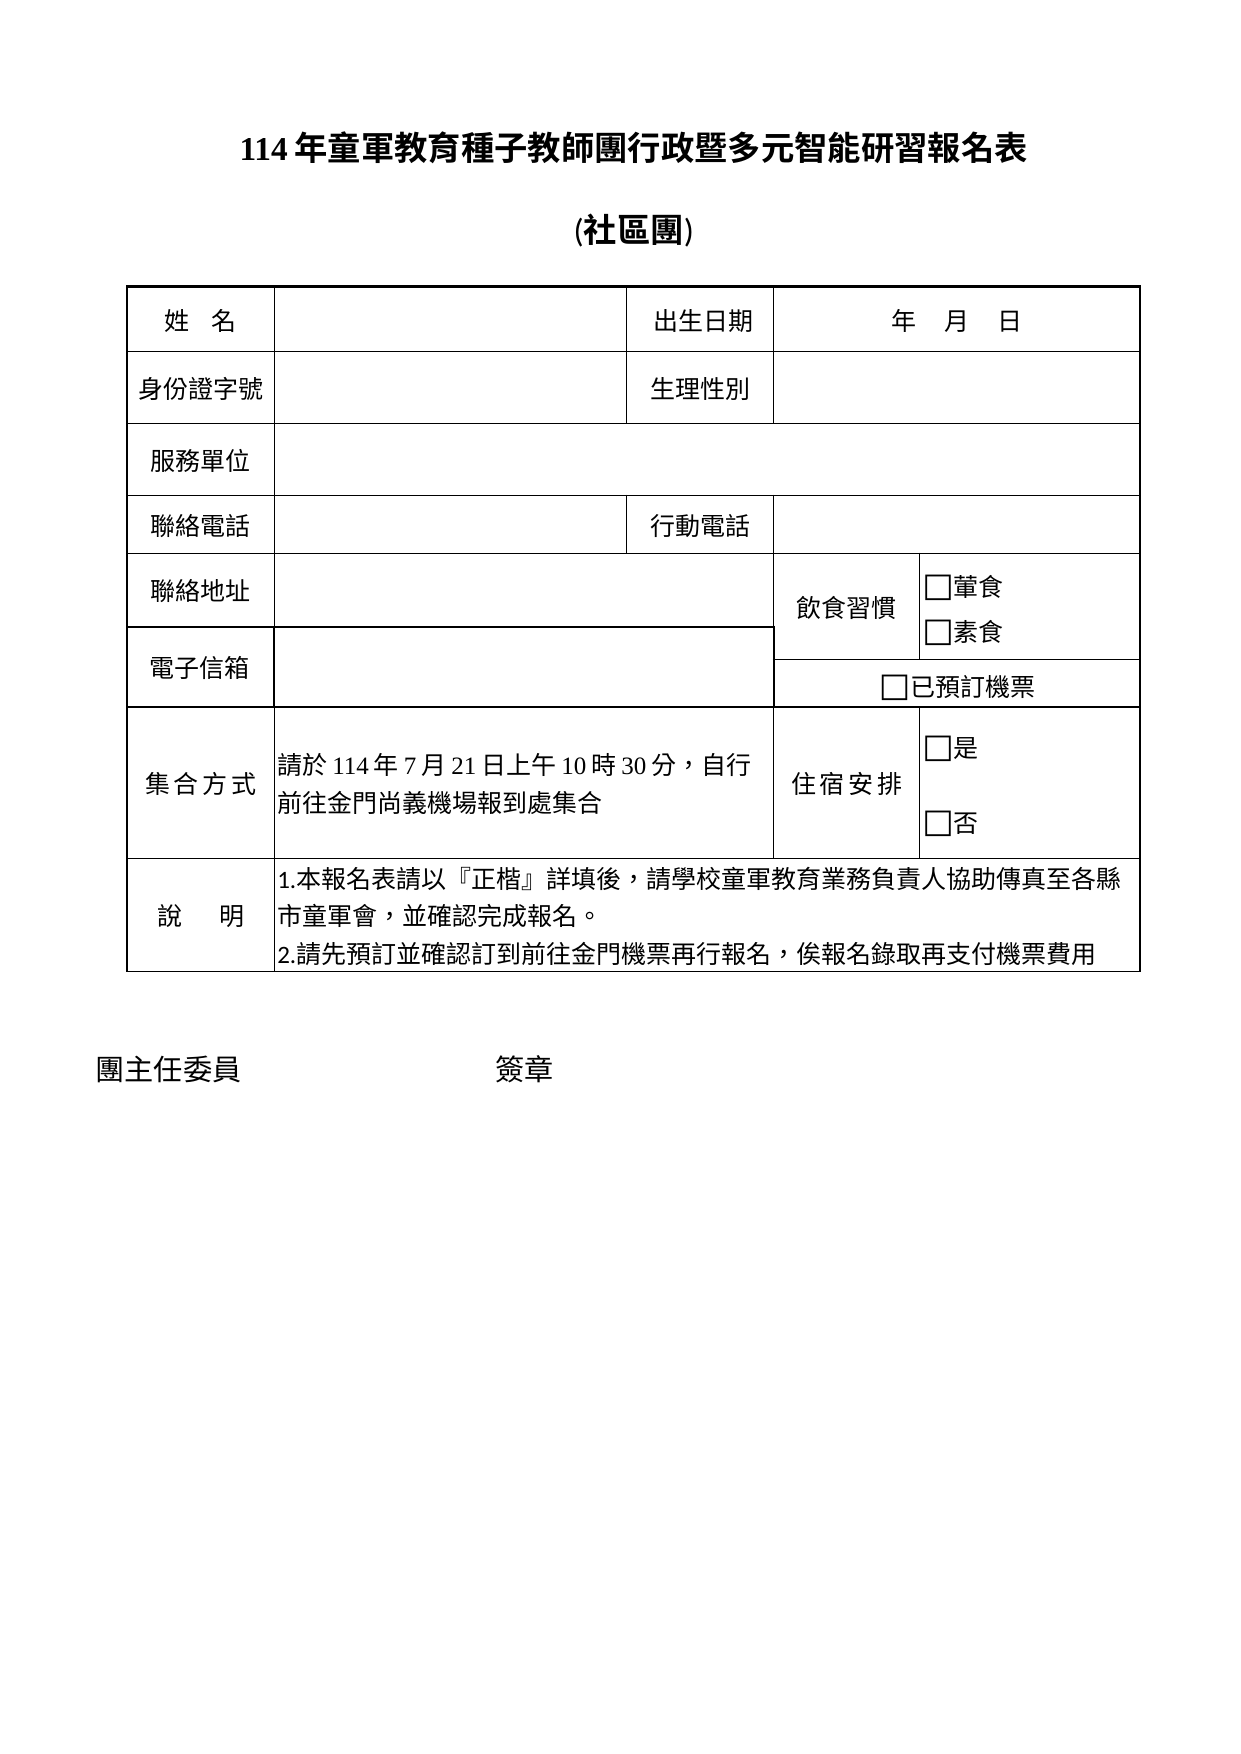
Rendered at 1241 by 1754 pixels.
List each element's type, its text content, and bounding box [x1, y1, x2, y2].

table_cell [275, 352, 626, 423]
table_cell □葷食 □素食 [920, 554, 1139, 659]
table_header 年 月 日 [774, 288, 1139, 351]
table_header 姓 名 [128, 288, 274, 351]
table_cell 集合方式 [128, 708, 274, 857]
table_cell 電子信箱 [128, 628, 273, 706]
table_cell □已預訂機票 [775, 660, 1139, 706]
table_cell 生理性別 [627, 352, 773, 423]
table_cell 身份證字號 [128, 352, 274, 423]
table_cell 說明 [128, 859, 274, 971]
table_cell [275, 628, 773, 706]
text 團主任委員 簽章 [71, 1047, 1196, 1089]
table_cell 請於114年7月21日上午10時30分，自行 前往金門尚義機場報到處集合 [275, 708, 773, 857]
text 114年童軍教育種子教師團行政暨多元智能研習報名表 [71, 122, 1196, 170]
table_header 出生日期 [627, 288, 773, 351]
table_cell [275, 554, 773, 626]
table_cell 飲食習慣 [774, 554, 919, 659]
table_cell 聯絡地址 [128, 554, 274, 626]
table_cell 行動電話 [627, 496, 773, 553]
table_cell 服務單位 [128, 424, 274, 494]
table_cell [774, 352, 1139, 423]
table_cell [774, 496, 1139, 553]
text (社區團) [71, 204, 1196, 252]
table_cell □是 □否 [920, 708, 1139, 857]
table_cell 住宿安排 [774, 708, 919, 857]
table_cell [275, 424, 1139, 494]
table_cell [275, 496, 626, 553]
table_cell 1.本報名表請以『正楷』詳填後，請學校童軍教育業務負責人協助傳真至各縣市童軍會，並確認完成報名。 2.請先預訂並確認訂到前往金門機票再行報名，俟報名錄取再支付機票費用 [275, 859, 1139, 971]
table_cell 聯絡電話 [128, 496, 274, 553]
table_header [275, 288, 626, 351]
